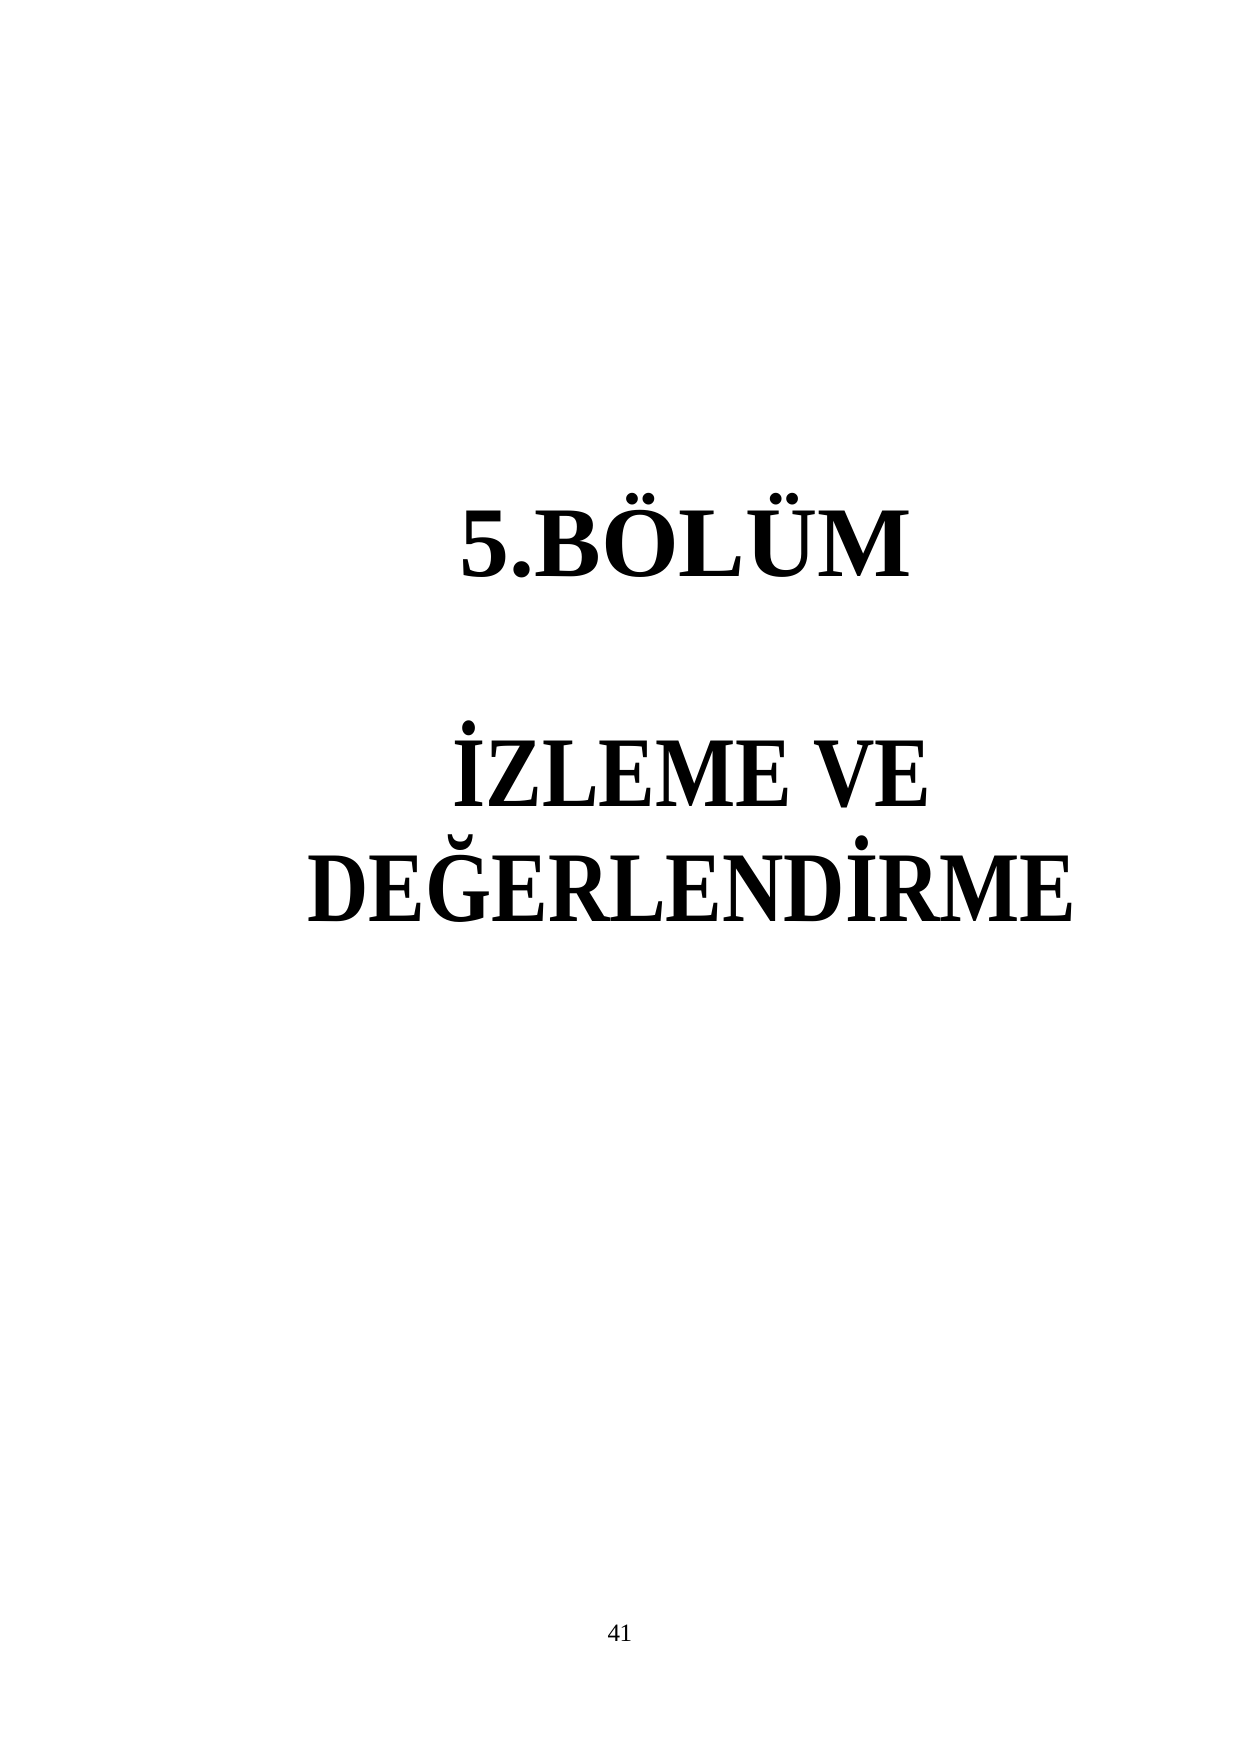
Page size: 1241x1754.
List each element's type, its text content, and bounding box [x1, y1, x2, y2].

text 5.BÖLÜM [48, 482, 1198, 597]
list İZLEME VE DEĞERLENDİRME [185, 712, 1198, 942]
